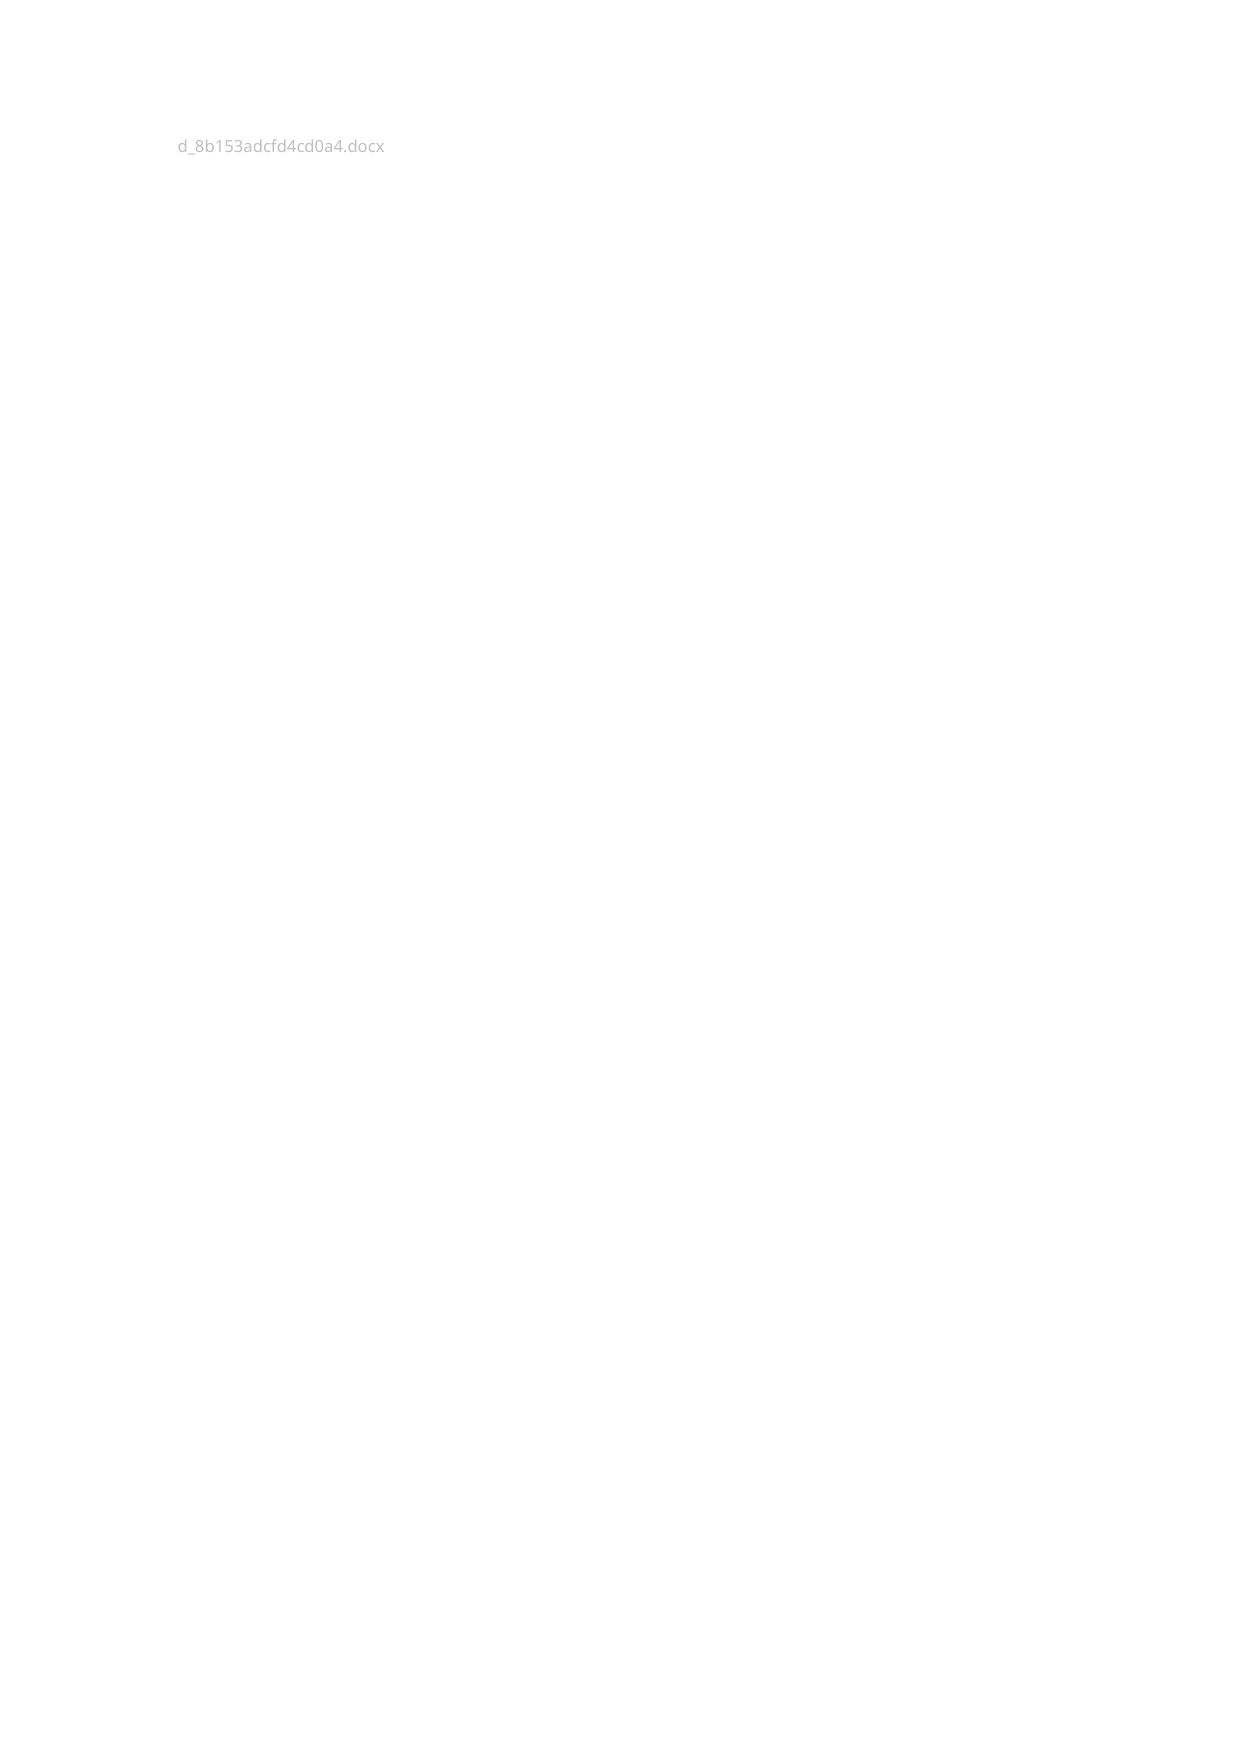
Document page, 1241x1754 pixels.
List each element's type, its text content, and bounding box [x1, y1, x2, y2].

text 08 推薦書(様式7).docx [177, 127, 1063, 164]
